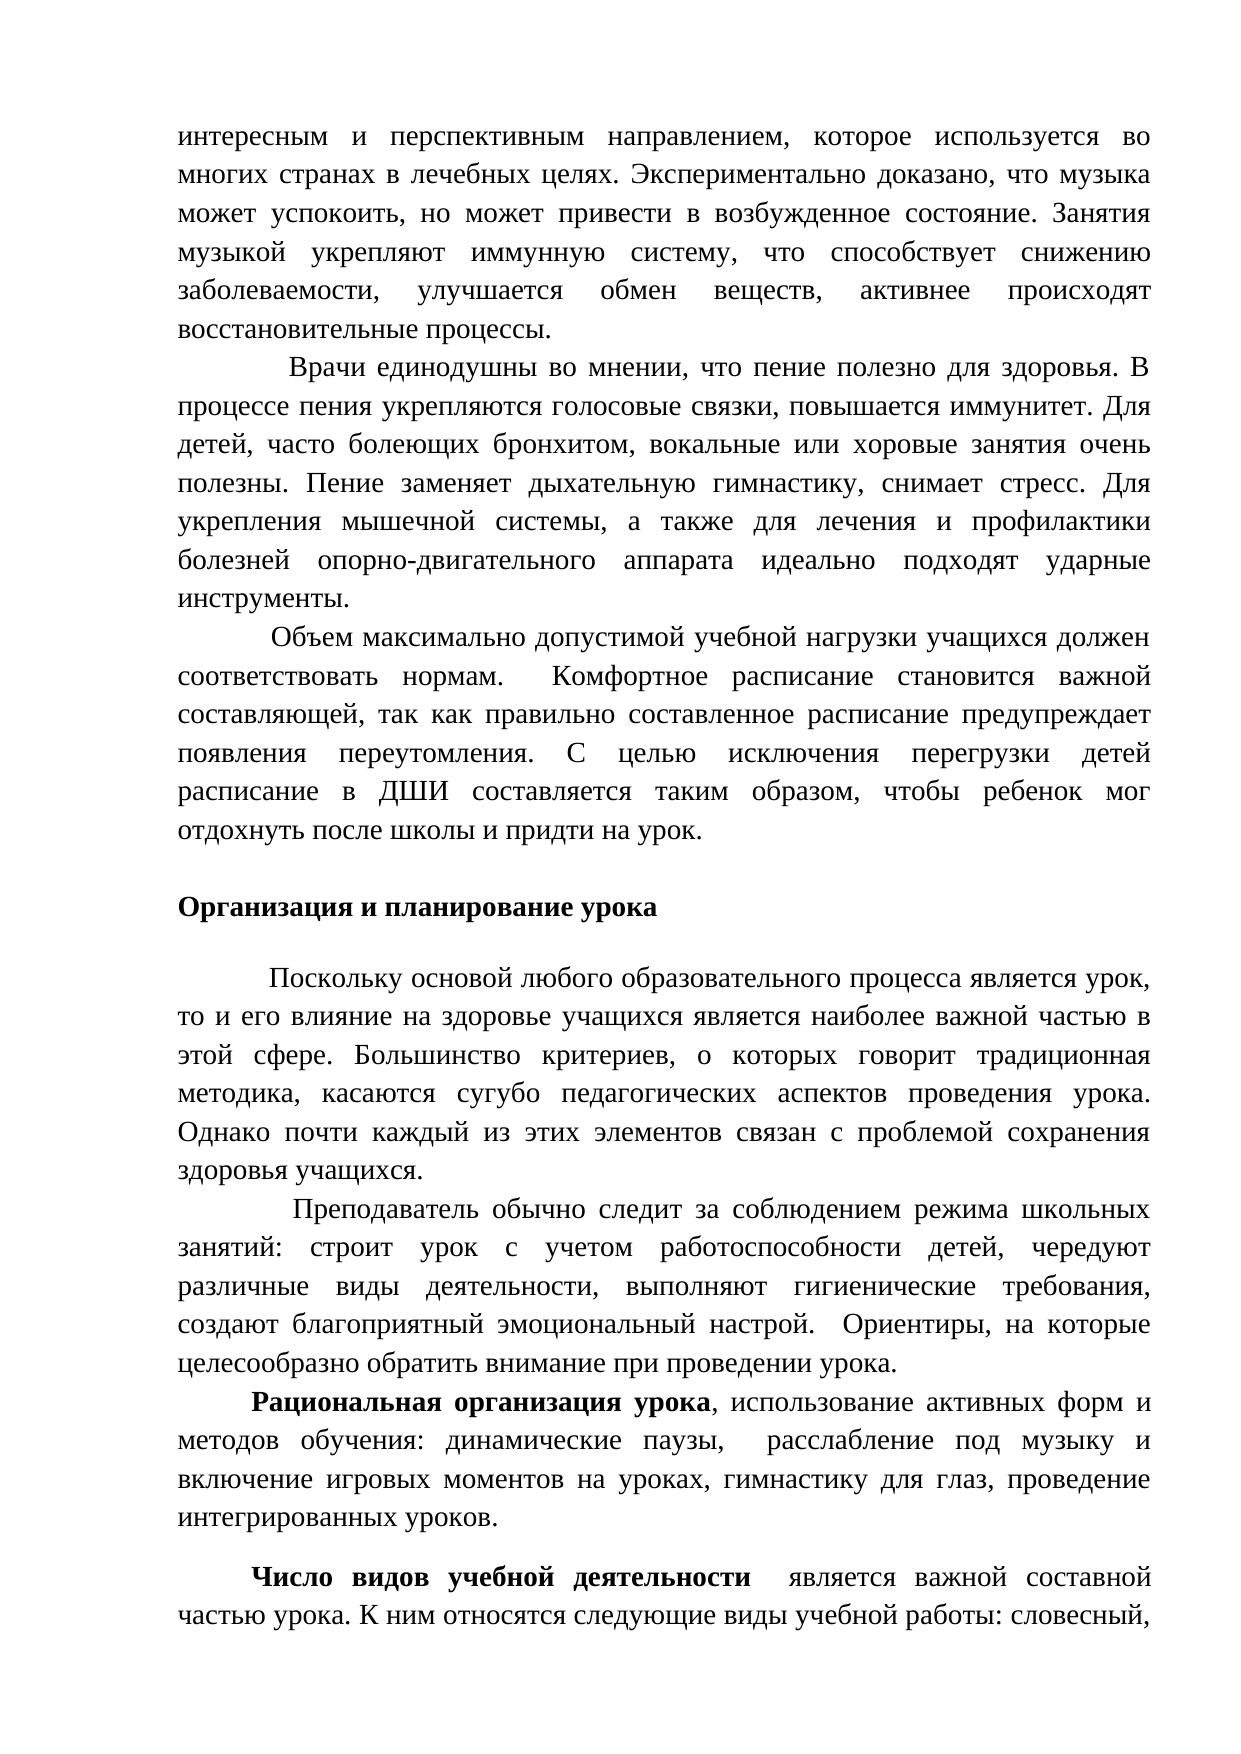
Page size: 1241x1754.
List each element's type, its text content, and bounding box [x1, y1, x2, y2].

text Поскольку основой любого образовательного процесса является урок, то и его влияние на здоровье учащихся является наиболее важной частью в этой сфере. Большинство критериев, о которых говорит традиционная методика, касаются сугубо педагогических аспектов проведения урока. Однако почти каждый из этих элементов связан с проблемой сохранения здоровья учащихся. [177, 960, 1152, 1186]
text Объем максимально допустимой учебной нагрузки учащихся должен соответствовать нормам. Комфортное расписание становится важной составляющей, так как правильно составленное расписание предупреждает появления переутомления. С целью исключения перегрузки детей расписание в ДШИ составляется таким образом, чтобы ребенок мог отдохнуть после школы и придти на урок. [177, 619, 1152, 845]
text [177, 1559, 1152, 1631]
text Врачи единодушны во мнении, что пение полезно для здоровья. В процессе пения укрепляются голосовые связки, повышается иммунитет. Для детей, часто болеющих бронхитом, вокальные или хоровые занятия очень полезны. Пение заменяет дыхательную гимнастику, снимает стресс. Для укрепления мышечной системы, а также для лечения и профилактики болезней опорно-двигательного аппарата идеально подходят ударные инструменты. [177, 349, 1152, 614]
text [177, 118, 1152, 344]
text Преподаватель обычно следит за соблюдением режима школьных занятий: строит урок с учетом работоспособности детей, чередуют различные виды деятельности, выполняют гигиенические требования, создают благоприятный эмоциональный настрой. Ориентиры, на которые целесообразно обратить внимание при проведении урока. [177, 1191, 1152, 1379]
text Рациональная организация урока, использование активных форм и методов обучения: динамические паузы, расслабление под музыку и включение игровых моментов на уроках, гимнастику для глаз, проведение интегрированных уроков. [177, 1384, 1152, 1533]
text Организация и планирование урока [177, 889, 1152, 922]
